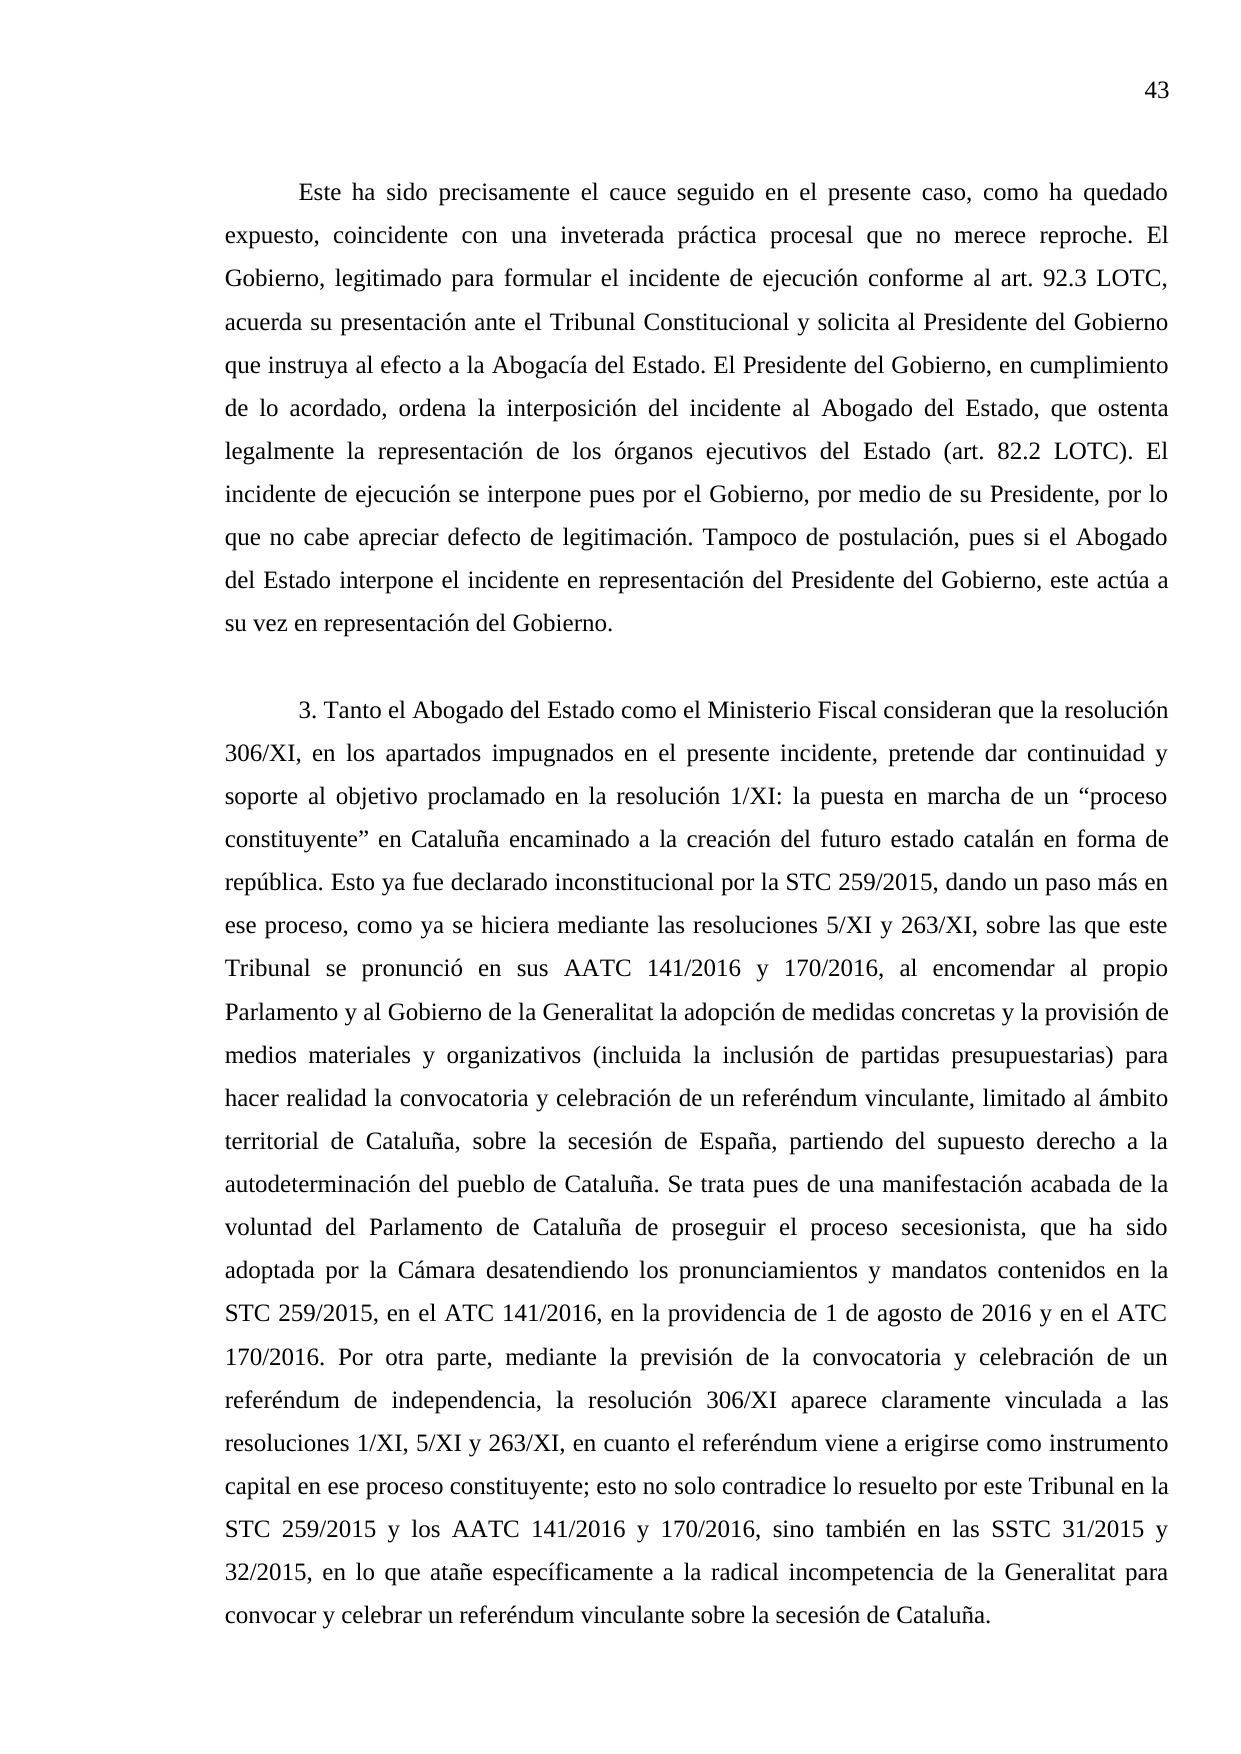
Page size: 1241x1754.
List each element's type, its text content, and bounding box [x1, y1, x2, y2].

text Este ha sido precisamente el cauce seguido en el presente caso, como ha quedado expuesto, coincidente con una inveterada práctica procesal que no merece reproche. El Gobierno, legitimado para formular el incidente de ejecución conforme al art. 92.3 LOTC, acuerda su presentación ante el Tribunal Constitucional y solicita al Presidente del Gobierno que instruya al efecto a la Abogacía del Estado. El Presidente del Gobierno, en cumplimiento de lo acordado, ordena la interposición del incidente al Abogado del Estado, que ostenta legalmente la representación de los órganos ejecutivos del Estado (art. 82.2 LOTC). El incidente de ejecución se interpone pues por el Gobierno, por medio de su Presidente, por lo que no cabe apreciar defecto de legitimación. Tampoco de postulación, pues si el Abogado del Estado interpone el incidente en representación del Presidente del Gobierno, este actúa a su vez en representación del Gobierno. [224, 177, 1169, 637]
text 3. Tanto el Abogado del Estado como el Ministerio Fiscal consideran que la resolución 306/XI, en los apartados impugnados en el presente incidente, pretende dar continuidad y soporte al objetivo proclamado en la resolución 1/XI: la puesta en marcha de un “proceso constituyente” en Cataluña encaminado a la creación del futuro estado catalán en forma de república. Esto ya fue declarado inconstitucional por la STC 259/2015, dando un paso más en ese proceso, como ya se hiciera mediante las resoluciones 5/XI y 263/XI, sobre las que este Tribunal se pronunció en sus AATC 141/2016 y 170/2016, al encomendar al propio Parlamento y al Gobierno de la Generalitat la adopción de medidas concretas y la provisión de medios materiales y organizativos (incluida la inclusión de partidas presupuestarias) para hacer realidad la convocatoria y celebración de un referéndum vinculante, limitado al ámbito territorial de Cataluña, sobre la secesión de España, partiendo del supuesto derecho a la autodeterminación del pueblo de Cataluña. Se trata pues de una manifestación acabada de la voluntad del Parlamento de Cataluña de proseguir el proceso secesionista, que ha sido adoptada por la Cámara desatendiendo los pronunciamientos y mandatos contenidos en la STC 259/2015, en el ATC 141/2016, en la providencia de 1 de agosto de 2016 y en el ATC 170/2016. Por otra parte, mediante la previsión de la convocatoria y celebración de un referéndum de independencia, la resolución 306/XI aparece claramente vinculada a las resoluciones 1/XI, 5/XI y 263/XI, en cuanto el referéndum viene a erigirse como instrumento capital en ese proceso constituyente; esto no solo contradice lo resuelto por este Tribunal en la STC 259/2015 y los AATC 141/2016 y 170/2016, sino también en las SSTC 31/2015 y 32/2015, en lo que atañe específicamente a la radical incompetencia de la Generalitat para convocar y celebrar un referéndum vinculante sobre la secesión de Cataluña. [224, 695, 1169, 1629]
